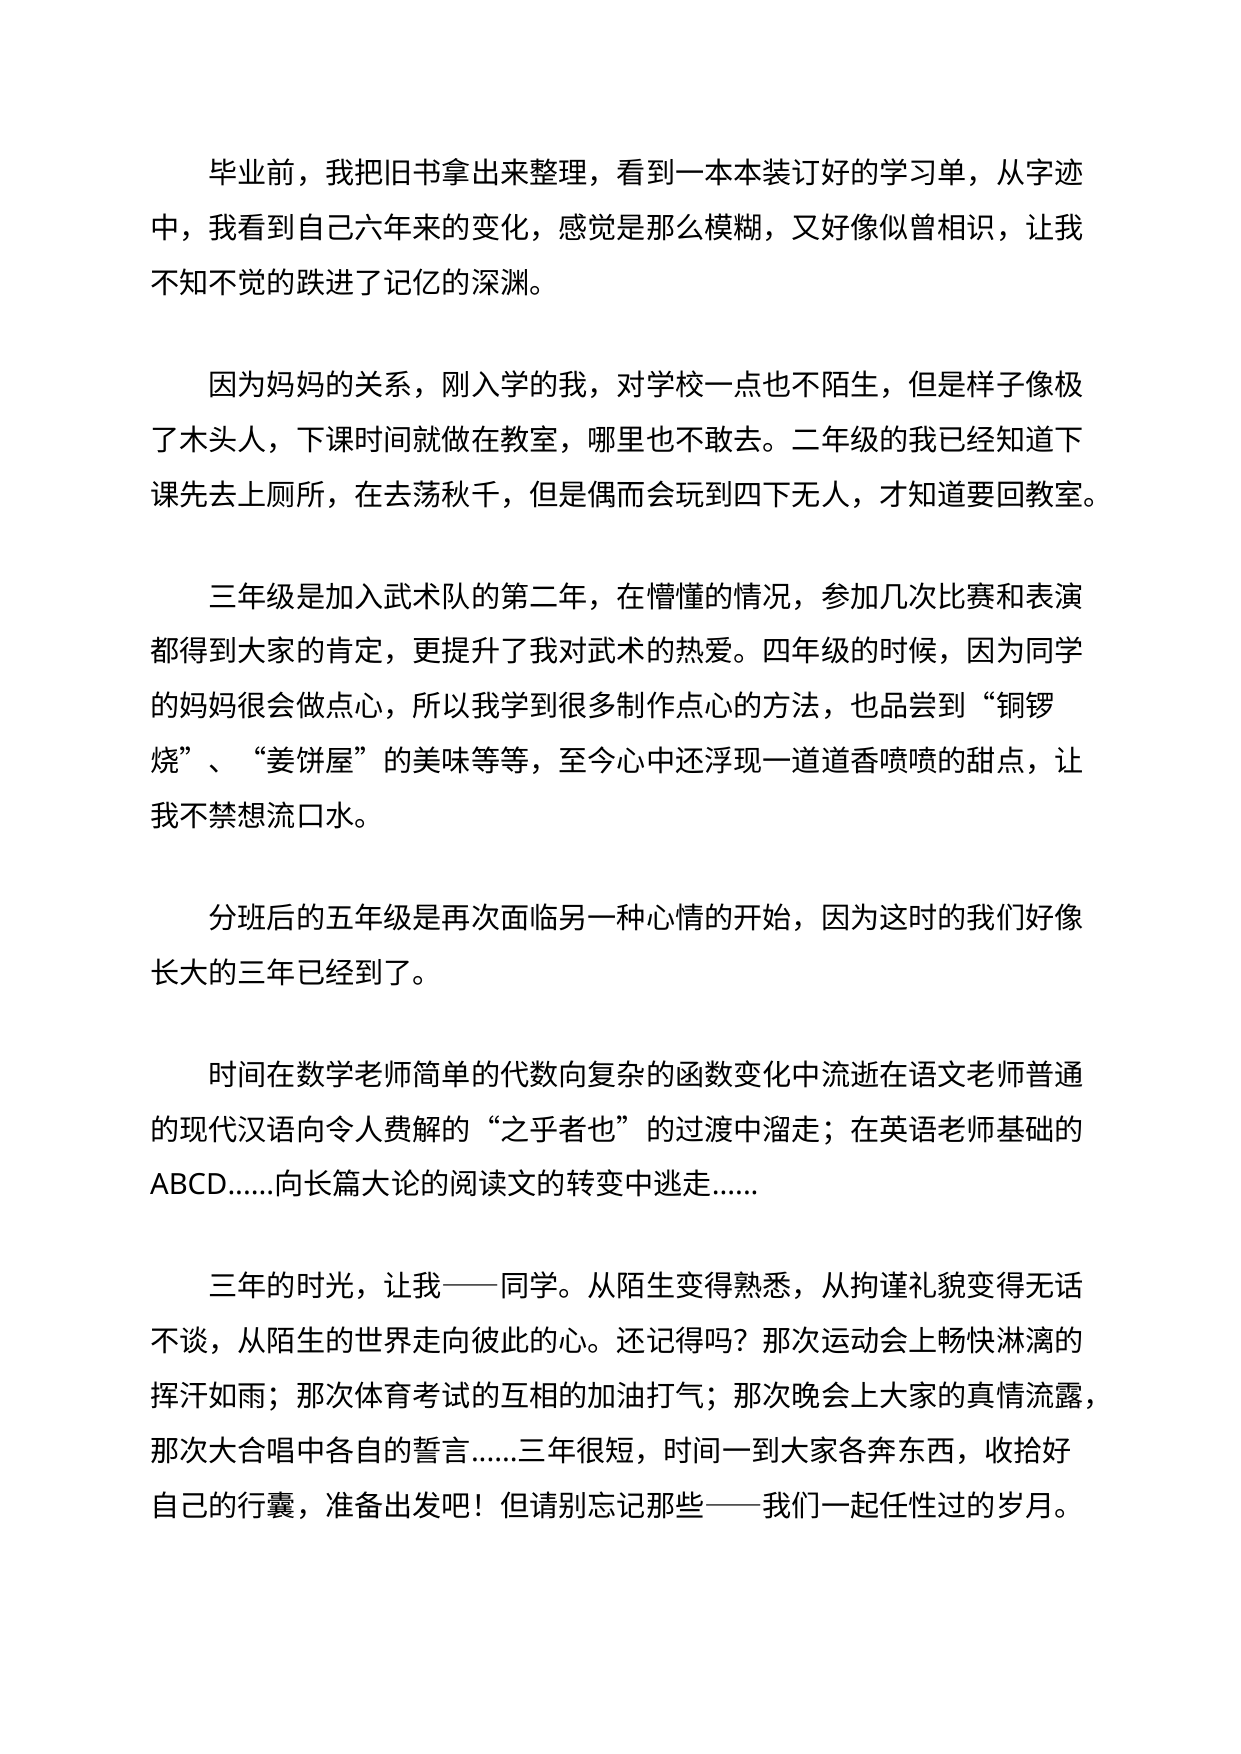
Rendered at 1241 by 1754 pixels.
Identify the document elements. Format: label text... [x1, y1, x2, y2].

text 三年级是加入武术队的第二年，在懵懂的情况，参加几次比赛和表演都得到大家的肯定，更提升了我对武术的热爱。四年级的时候，因为同学的妈妈很会做点心，所以我学到很多制作点心的方法，也品尝到“铜锣烧”、“姜饼屋”的美味等等，至今心中还浮现一道道香喷喷的甜点，让我不禁想流口水。 [150, 573, 1090, 835]
text 因为妈妈的关系，刚入学的我，对学校一点也不陌生，但是样子像极了木头人，下课时间就做在教室，哪里也不敢去。二年级的我已经知道下课先去上厕所，在去荡秋千，但是偶而会玩到四下无人，才知道要回教室。 [150, 362, 1090, 514]
text 时间在数学老师简单的代数向复杂的函数变化中流逝在语文老师普通的现代汉语向令人费解的“之乎者也”的过渡中溜走；在英语老师基础的ABCD......向长篇大论的阅读文的转变中逃走...... [150, 1051, 1090, 1203]
text 分班后的五年级是再次面临另一种心情的开始，因为这时的我们好像长大的三年已经到了。 [150, 894, 1090, 992]
text 毕业前，我把旧书拿出来整理，看到一本本装订好的学习单，从字迹中，我看到自己六年来的变化，感觉是那么模糊，又好像似曾相识，让我不知不觉的跌进了记亿的深渊。 [150, 150, 1090, 302]
text 三年的时光，让我——同学。从陌生变得熟悉，从拘谨礼貌变得无话不谈，从陌生的世界走向彼此的心。还记得吗？那次运动会上畅快淋漓的挥汗如雨；那次体育考试的互相的加油打气；那次晚会上大家的真情流露，那次大合唱中各自的誓言......三年很短，时间一到大家各奔东西，收拾好自己的行囊，准备出发吧！但请别忘记那些——我们一起任性过的岁月。 [150, 1263, 1090, 1525]
